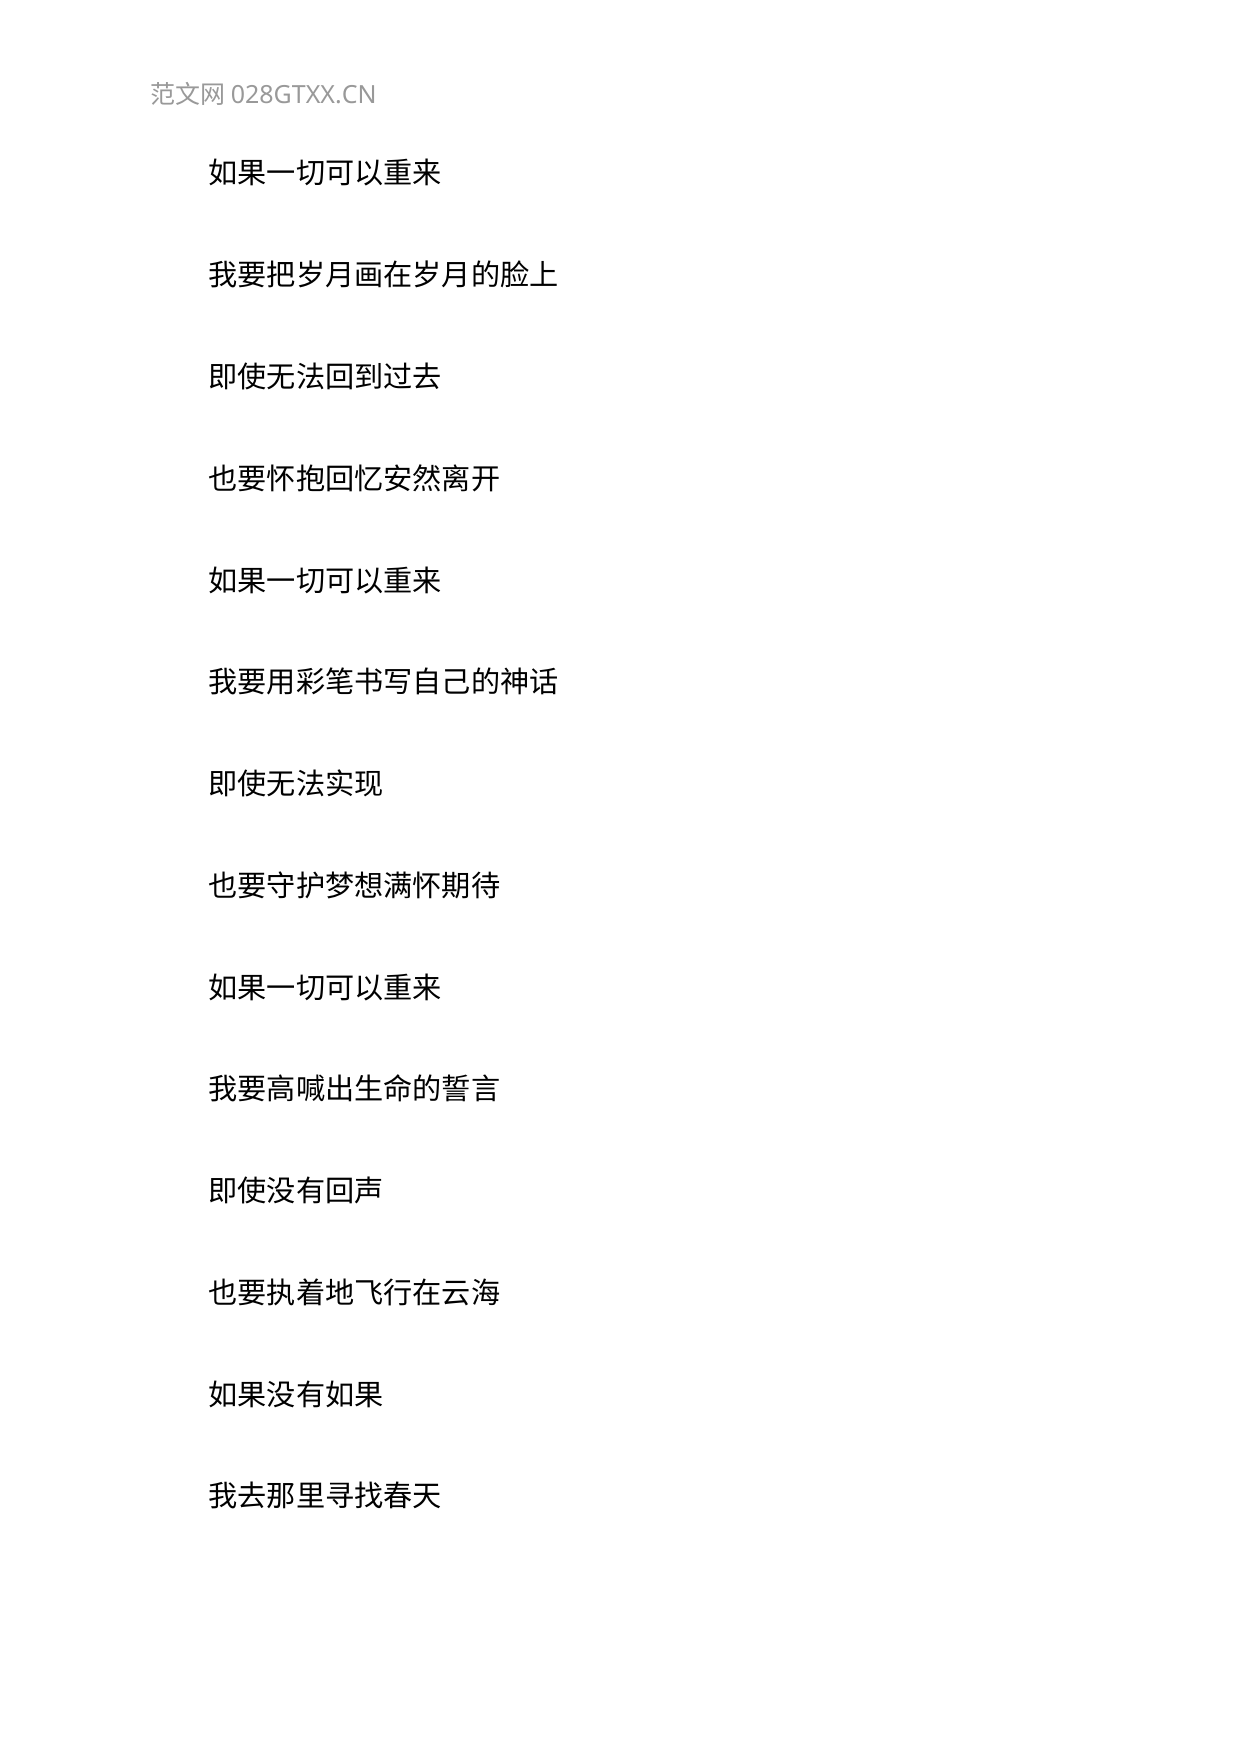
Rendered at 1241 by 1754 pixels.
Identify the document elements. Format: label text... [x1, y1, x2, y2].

text 我去那里寻找春天 [150, 1473, 1090, 1515]
text 也要怀抱回忆安然离开 [150, 455, 1090, 498]
text 我要高喊出生命的誓言 [150, 1066, 1090, 1108]
text 如果没有如果 [150, 1371, 1090, 1413]
text 我要用彩笔书写自己的神话 [150, 659, 1090, 701]
text 如果一切可以重来 [150, 557, 1090, 599]
text 即使无法回到过去 [150, 353, 1090, 396]
text 我要把岁月画在岁月的脸上 [150, 252, 1090, 294]
text 也要守护梦想满怀期待 [150, 862, 1090, 905]
text 即使没有回声 [150, 1168, 1090, 1210]
text 也要执着地飞行在云海 [150, 1269, 1090, 1312]
text 如果一切可以重来 [150, 150, 1090, 192]
text 如果一切可以重来 [150, 964, 1090, 1006]
text 即使无法实现 [150, 761, 1090, 803]
